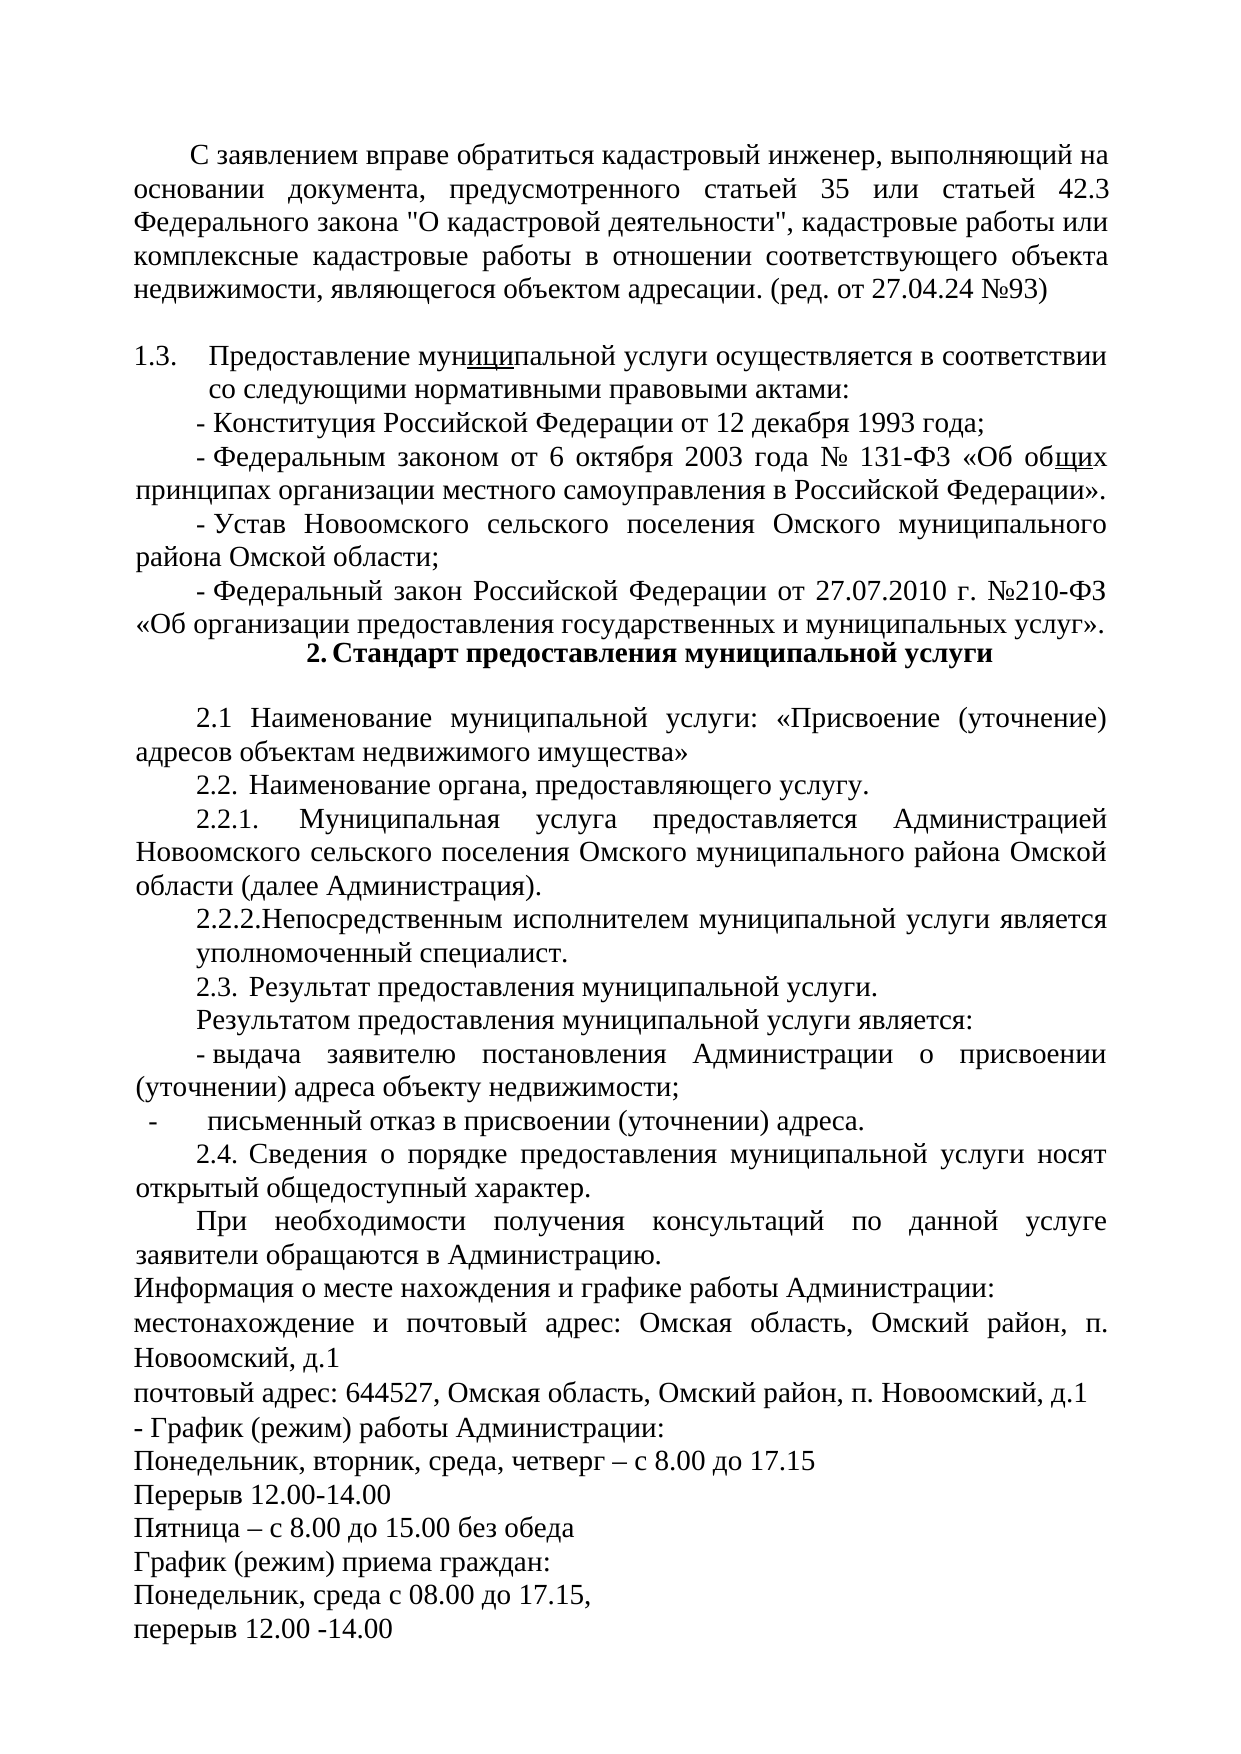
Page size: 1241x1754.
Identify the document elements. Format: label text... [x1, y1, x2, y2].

list Стандарт предоставления муниципальной услуги [306, 640, 1109, 668]
text Пятница – с 8.00 до 15.00 без обеда [133, 1510, 1109, 1544]
list Наименование органа, предоставляющего услугу. [135, 768, 1109, 802]
list Результат предоставления муниципальной услуги. [135, 969, 1109, 1003]
text 2.1 Наименование муниципальной услуги: «Присвоение (уточнение) адресов объектам недвижимого имущества» [135, 701, 1107, 768]
list Муниципальная услуга предоставляется Администрацией Новоомского сельского поселения Омского муниципального района Омской области (далее Администрация). [135, 802, 1107, 902]
list Устав Новоомского сельского поселения Омского муниципального района Омской области; [135, 506, 1107, 573]
list Сведения о порядке предоставления муниципальной услуги носят открытый общедоступный характер. [135, 1137, 1107, 1204]
list выдача заявителю постановления Администрации о присвоении (уточнении) адреса объекту недвижимости; [135, 1036, 1107, 1103]
text При необходимости получения консультаций по данной услуге заявители обращаются в Администрацию. [135, 1204, 1107, 1271]
text почтовый адрес: 644527, Омская область, Омский район, п. Новоомский, д.1 [133, 1375, 1109, 1410]
text Понедельник, среда с 08.00 до 17.15, перерыв 12.00 -14.00 [133, 1577, 1109, 1644]
list Конституция Российской Федерации от 12 декабря 1993 года; [135, 406, 1109, 439]
list Федеральный закон Российской Федерации от 27.07.2010 г. №210-ФЗ «Об организации предоставления государственных и муниципальных услуг». [135, 573, 1107, 640]
text График (режим) приема граждан: [133, 1544, 1109, 1577]
text Понедельник, вторник, среда, четверг – с 8.00 до 17.15 [133, 1443, 1109, 1477]
text Перерыв 12.00-14.00 [133, 1477, 1109, 1510]
text - График (режим) работы Администрации: [133, 1410, 1109, 1443]
list Предоставление муниципальной услуги осуществляется в соответствии со следующими нормативными правовыми актами: [133, 338, 1107, 406]
text С заявлением вправе обратиться кадастровый инженер, выполняющий на основании документа, предусмотренного статьей 35 или статьей 42.3 Федерального закона "О кадастровой деятельности", кадастровые работы или комплексные кадастровые работы в отношении соответствующего объекта недвижимости, являющегося объектом адресации. (ред. от 27.04.24 №93) [133, 137, 1109, 305]
list местонахождение и почтовый адрес: Омская область, Омский район, п. Новоомский, д.1 [133, 1305, 1109, 1375]
text Информация о месте нахождения и графике работы Администрации: [133, 1271, 1107, 1305]
text 2.2.2.Непосредственным исполнителем муниципальной услуги является уполномоченный специалист. [196, 902, 1107, 969]
list Федеральным законом от 6 октября 2003 года № 131-Ф3 «Об общих принципах организации местного самоуправления в Российской Федерации». [135, 439, 1107, 506]
list письменный отказ в присвоении (уточнении) адреса. [135, 1103, 1109, 1137]
text Результатом предоставления муниципальной услуги является: [135, 1003, 1109, 1036]
